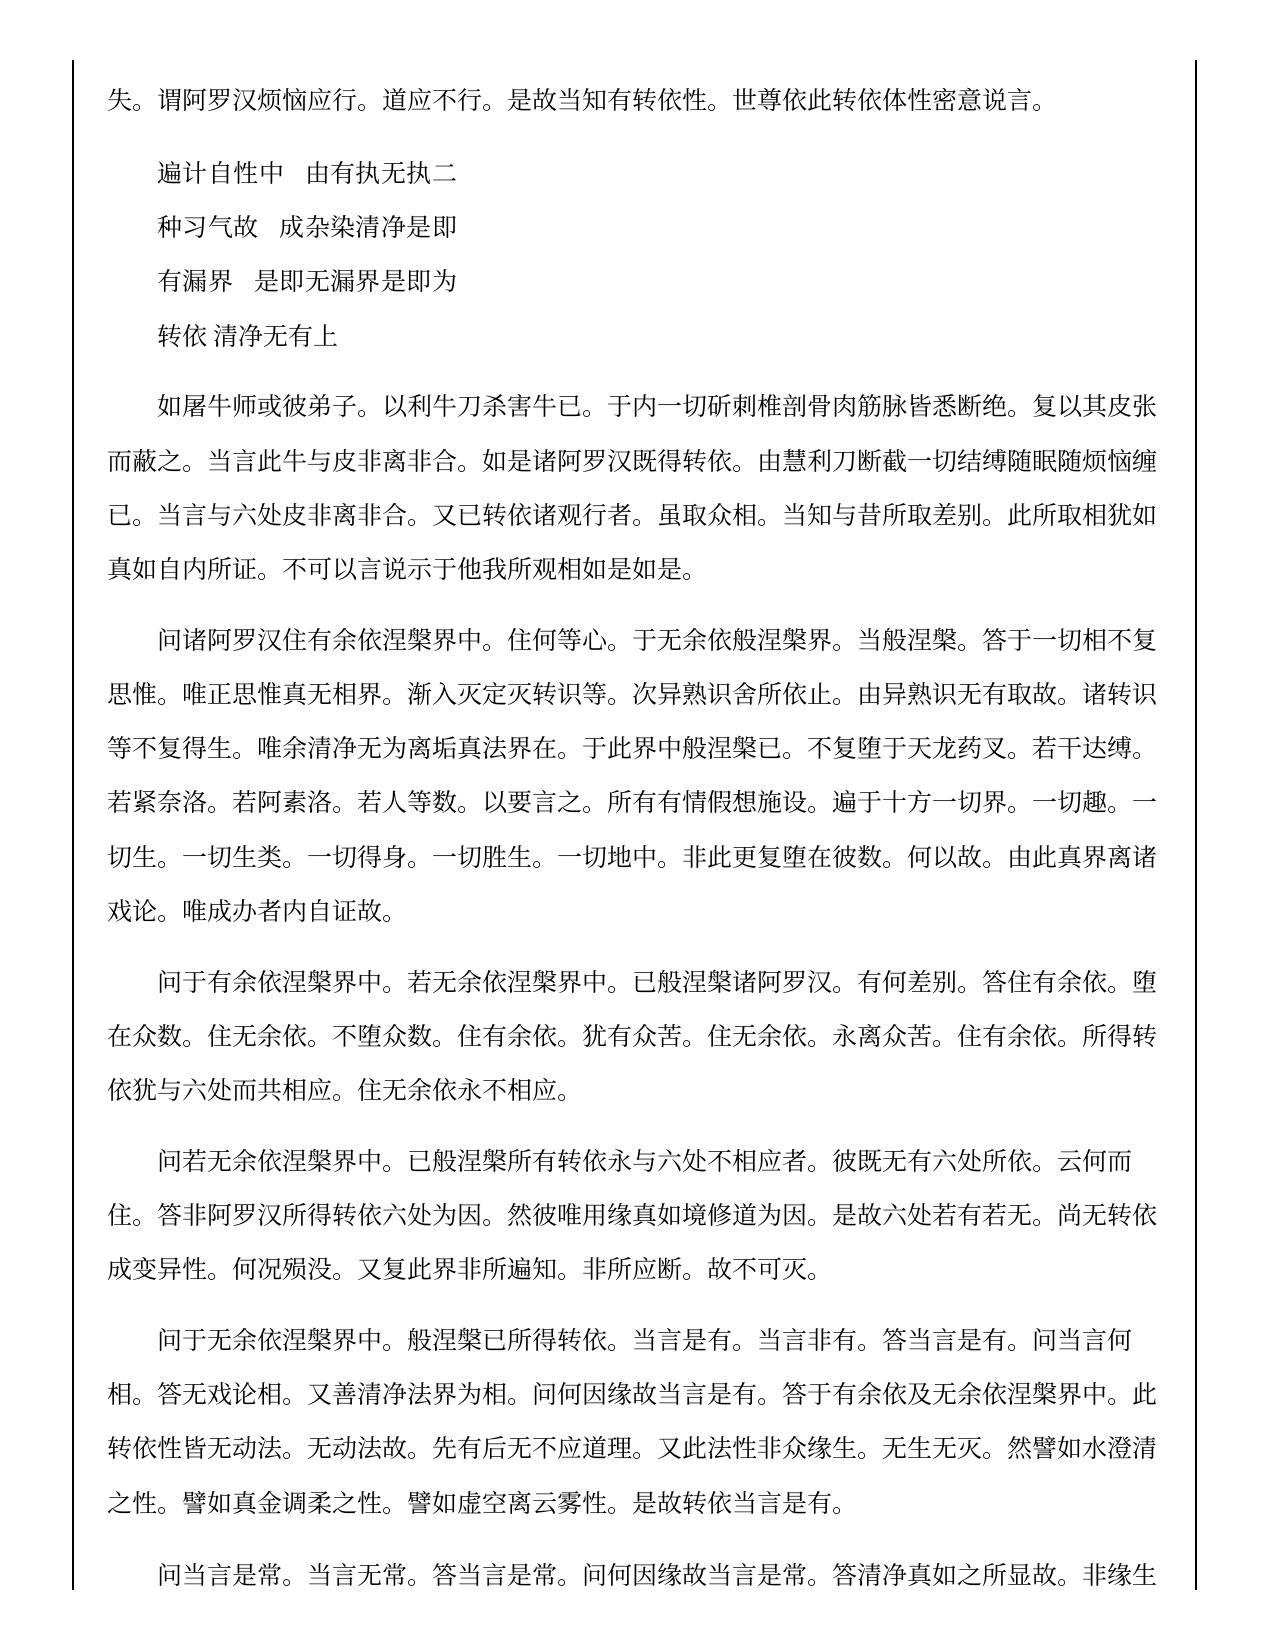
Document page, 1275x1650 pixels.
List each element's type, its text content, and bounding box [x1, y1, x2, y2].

text 失。谓阿罗汉烦恼应行。道应不行。是故当知有转依性。世尊依此转依体性密意说言。 [107, 81, 1195, 117]
text 问若无余依涅槃界中。已般涅槃所有转依永与六处不相应者。彼既无有六处所依。云何而 住。答非阿罗汉所得转依六处为因。然彼唯用缘真如境修道为因。是故六处若有若无。尚无转依成变异性。何况殒没。又复此界非所遍知。非所应断。故不可灭。 [107, 1142, 1159, 1286]
text 遍计自性中 由有执无执二种习气故 成杂染清净是即有漏界 是即无漏界是即为转依 清净无有上 [157, 154, 458, 352]
text 问诸阿罗汉住有余依涅槃界中。住何等心。于无余依般涅槃界。当般涅槃。答于一切相不复思惟。唯正思惟真无相界。渐入灭定灭转识等。次异熟识舍所依止。由异熟识无有取故。诸转识等不复得生。唯余清净无为离垢真法界在。于此界中般涅槃已。不复堕于天龙药叉。若干达缚。若紧奈洛。若阿素洛。若人等数。以要言之。所有有情假想施设。遍于十方一切界。一切趣。一切生。一切生类。一切得身。一切胜生。一切地中。非此更复堕在彼数。何以故。由此真界离诸戏论。唯成办者内自证故。 [107, 621, 1159, 927]
text 问于有余依涅槃界中。若无余依涅槃界中。已般涅槃诸阿罗汉。有何差别。答住有余依。堕在众数。住无余依。不堕众数。住有余依。犹有众苦。住无余依。永离众苦。住有余依。所得转依犹与六处而共相应。住无余依永不相应。 [107, 962, 1159, 1107]
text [107, 1556, 1159, 1592]
text 问于无余依涅槃界中。般涅槃已所得转依。当言是有。当言非有。答当言是有。问当言何 相。答无戏论相。又善清净法界为相。问何因缘故当言是有。答于有余依及无余依涅槃界中。此转依性皆无动法。无动法故。先有后无不应道理。又此法性非众缘生。无生无灭。然譬如水澄清之性。譬如真金调柔之性。譬如虚空离云雾性。是故转依当言是有。 [107, 1321, 1159, 1519]
text 如屠牛师或彼弟子。以利牛刀杀害牛已。于内一切斫刺椎剖骨肉筋脉皆悉断绝。复以其皮张而蔽之。当言此牛与皮非离非合。如是诸阿罗汉既得转依。由慧利刀断截一切结缚随眠随烦恼缠已。当言与六处皮非离非合。又已转依诸观行者。虽取众相。当知与昔所取差别。此所取相犹如真如自内所证。不可以言说示于他我所观相如是如是。 [107, 387, 1159, 586]
